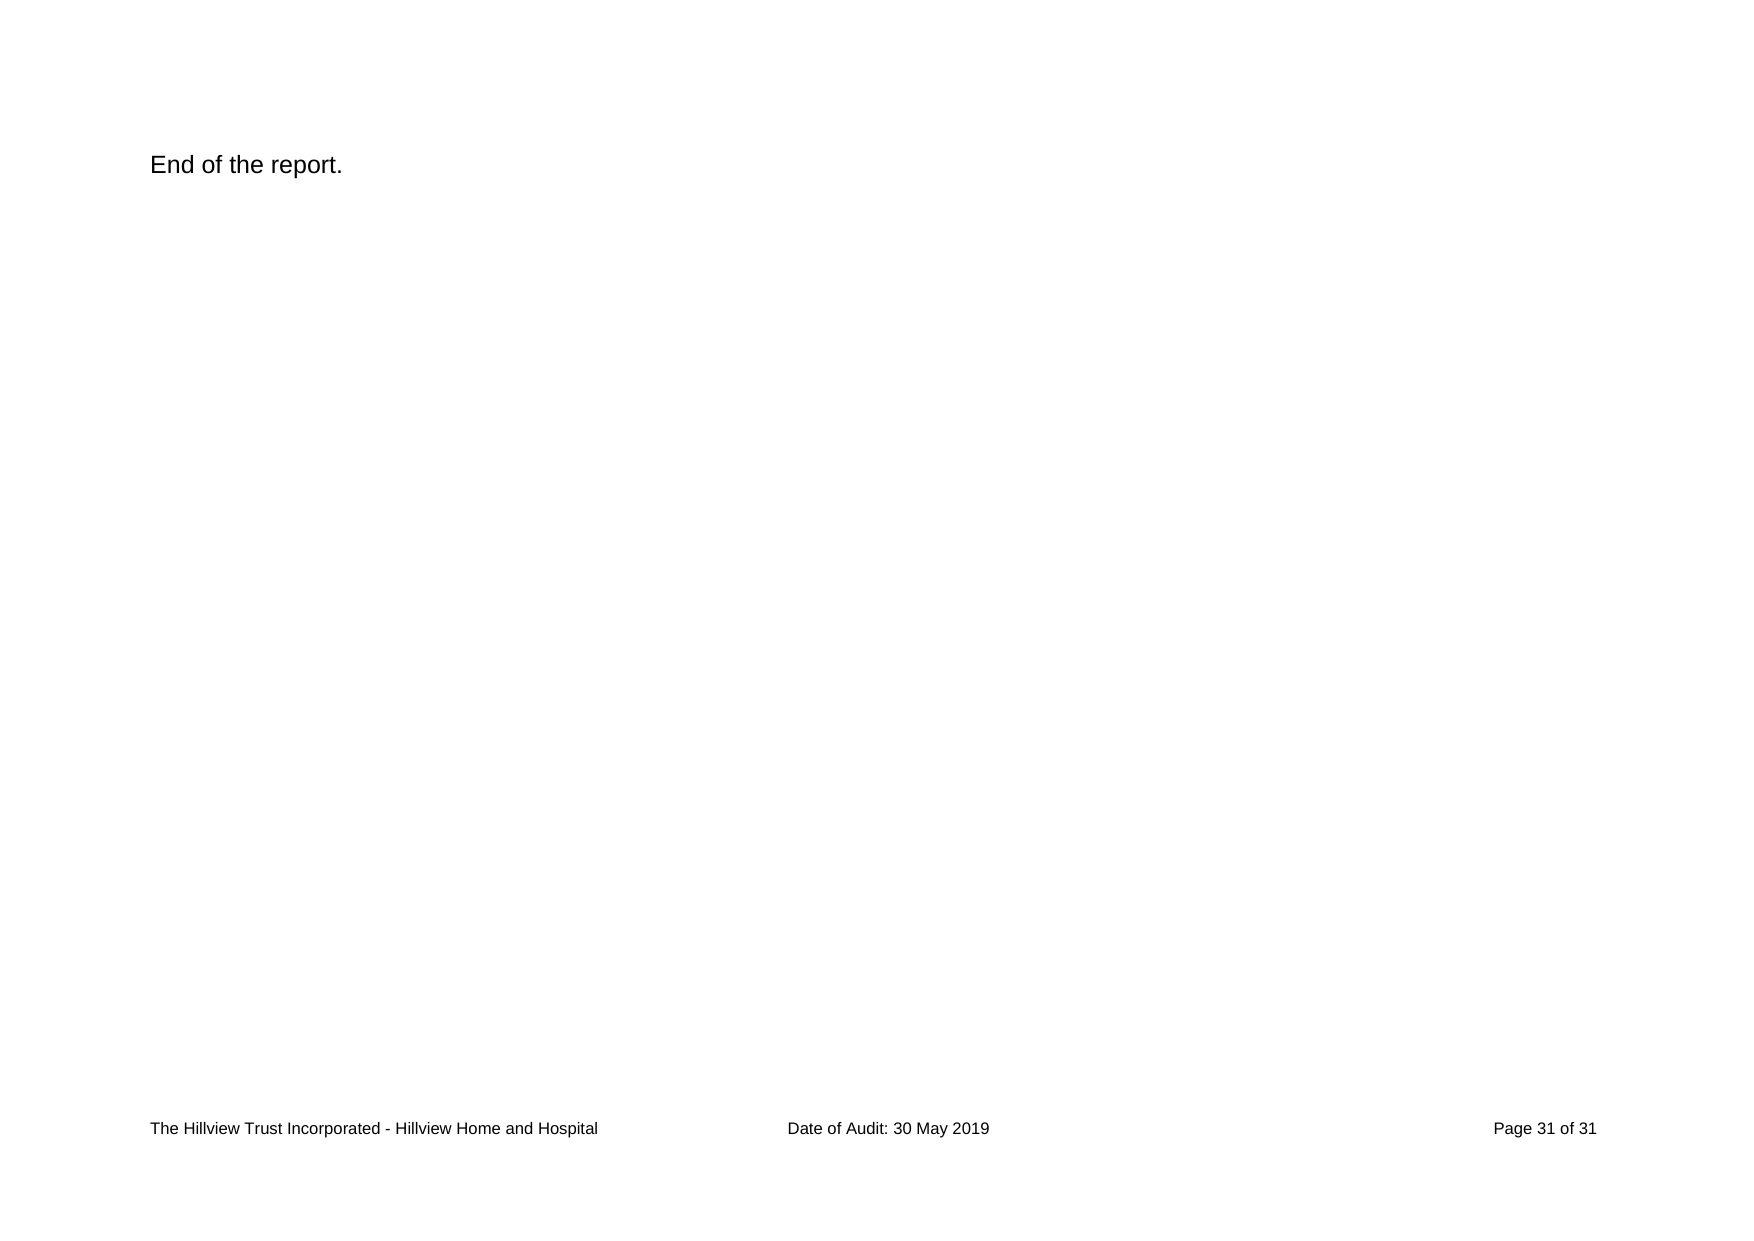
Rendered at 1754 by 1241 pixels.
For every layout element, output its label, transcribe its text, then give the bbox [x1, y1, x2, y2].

text End of the report. [150, 150, 1604, 179]
